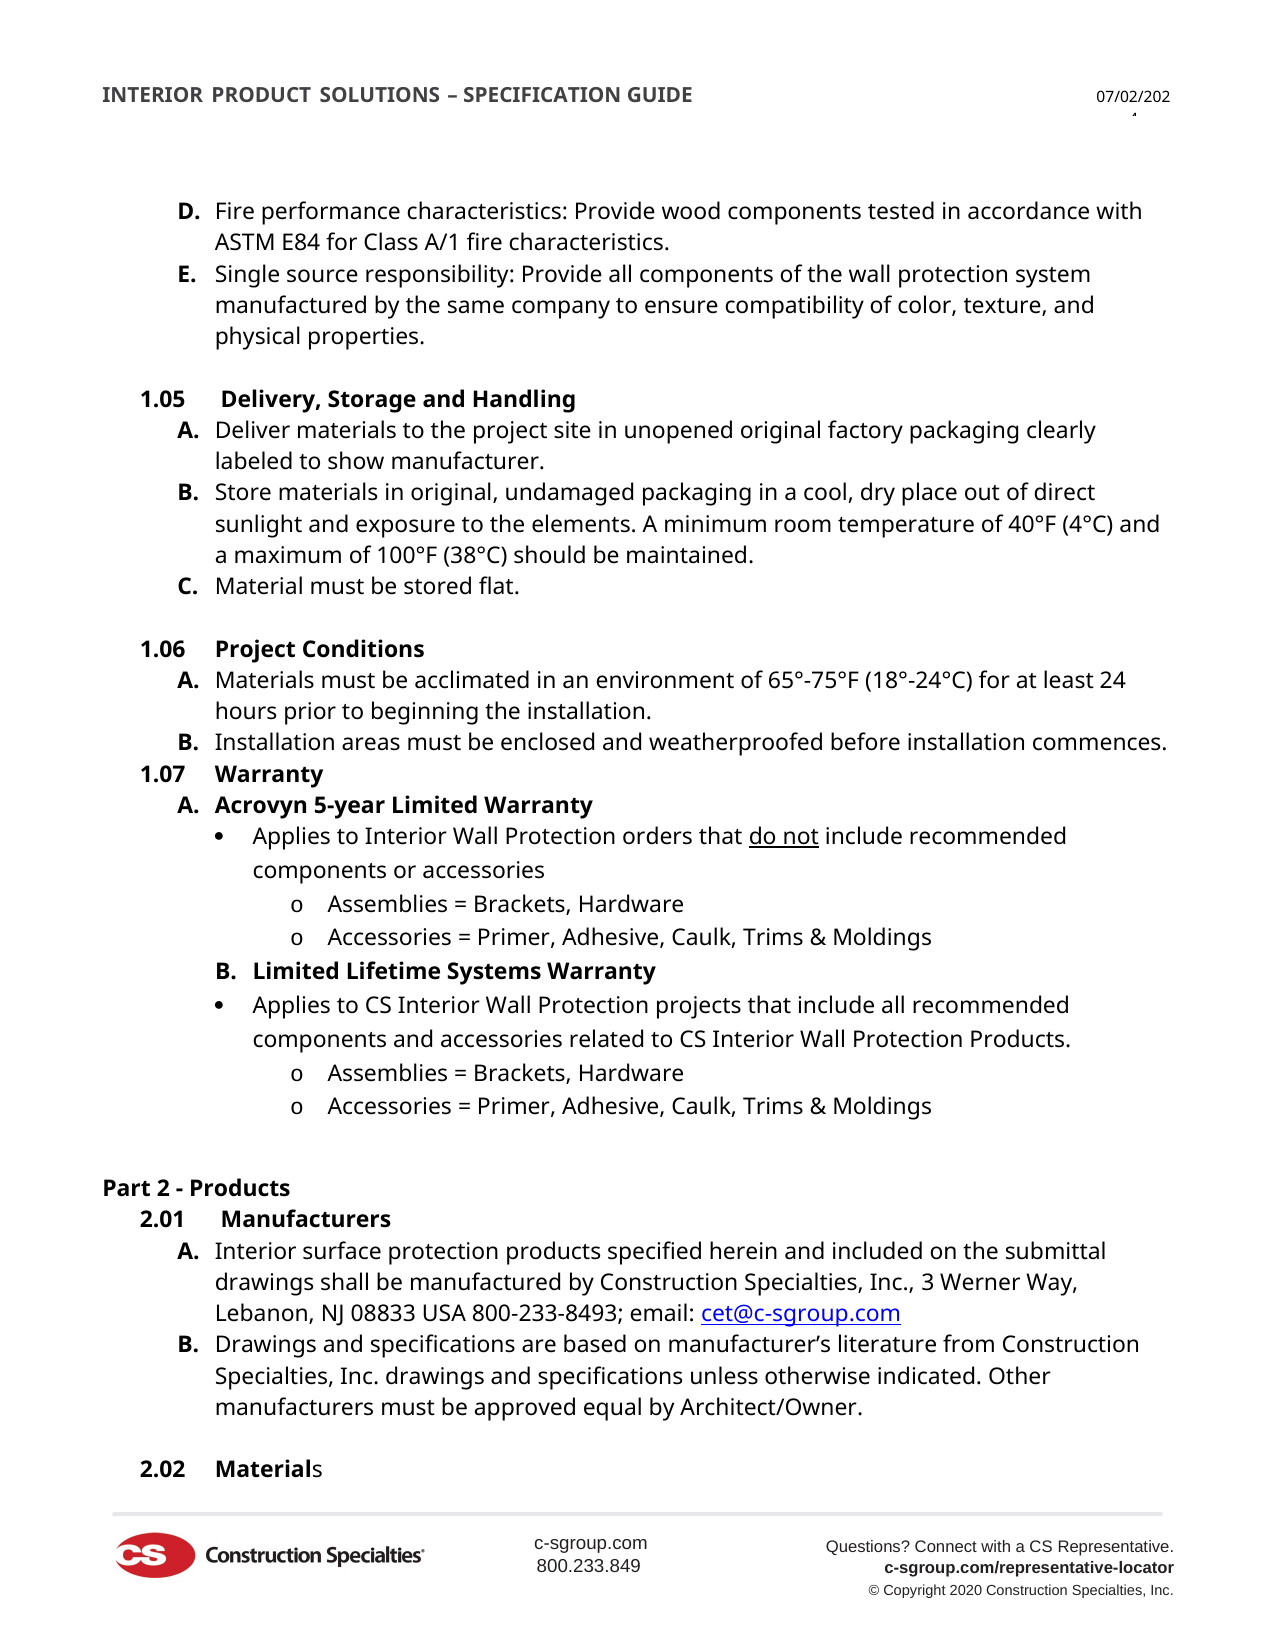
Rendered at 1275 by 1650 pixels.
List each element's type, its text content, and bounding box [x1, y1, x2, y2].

list Acrovyn 5-year Limited Warranty [177, 789, 1173, 820]
list Deliver materials to the project site in unopened original factory packaging clearly labeled to show manufacturer. [177, 414, 1173, 476]
list Delivery, Storage and Handling [139, 382, 1173, 414]
list Accessories = Primer, Adhesive, Caulk, Trims & Moldings [290, 921, 1173, 953]
list Store materials in original, undamaged packaging in a cool, dry place out of direct sunlight and exposure to the elements. A minimum room temperature of 40°F (4°C) and a maximum of 100°F (38°C) should be maintained. [177, 476, 1173, 570]
list Drawings and specifications are based on manufacturer’s literature from Construction Specialties, Inc. drawings and specifications unless otherwise indicated. Other manufacturers must be approved equal by Architect/Owner. [177, 1328, 1173, 1422]
list Assemblies = Brackets, Hardware [290, 1056, 1173, 1088]
list Assemblies = Brackets, Hardware [290, 887, 1173, 919]
picture [115, 1532, 425, 1578]
list Material must be stored flat. [177, 570, 1173, 601]
list Single source responsibility: Provide all components of the wall protection system manufactured by the same company to ensure compatibility of color, texture, and physical properties. [177, 257, 1173, 351]
list Project Conditions [139, 632, 1173, 664]
list Accessories = Primer, Adhesive, Caulk, Trims & Moldings [290, 1090, 1173, 1122]
text Part 2 - Products [102, 1172, 1173, 1203]
list Manufacturers [139, 1203, 1173, 1234]
list Interior surface protection products specified herein and included on the submittal drawings shall be manufactured by Construction Specialties, Inc., 3 Werner Way, Lebanon, NJ 08833 USA 800-233-8493; email: cet@c-sgroup.com [177, 1234, 1173, 1328]
list Applies to CS Interior Wall Protection projects that include all recommended components and accessories related to CS Interior Wall Protection Products. [215, 989, 1173, 1054]
list Installation areas must be enclosed and weatherproofed before installation commences. [177, 726, 1173, 757]
list Materials must be acclimated in an environment of 65°-75°F (18°-24°C) for at least 24 hours prior to beginning the installation. [177, 664, 1173, 726]
list Fire performance characteristics: Provide wood components tested in accordance with ASTM E84 for Class A/1 fire characteristics. [177, 195, 1173, 257]
list Warranty [139, 757, 1173, 789]
list Applies to Interior Wall Protection orders that do not include recommended components or accessories [215, 820, 1173, 885]
list Materials [139, 1453, 1173, 1484]
list Limited Lifetime Systems Warranty [215, 955, 1173, 986]
